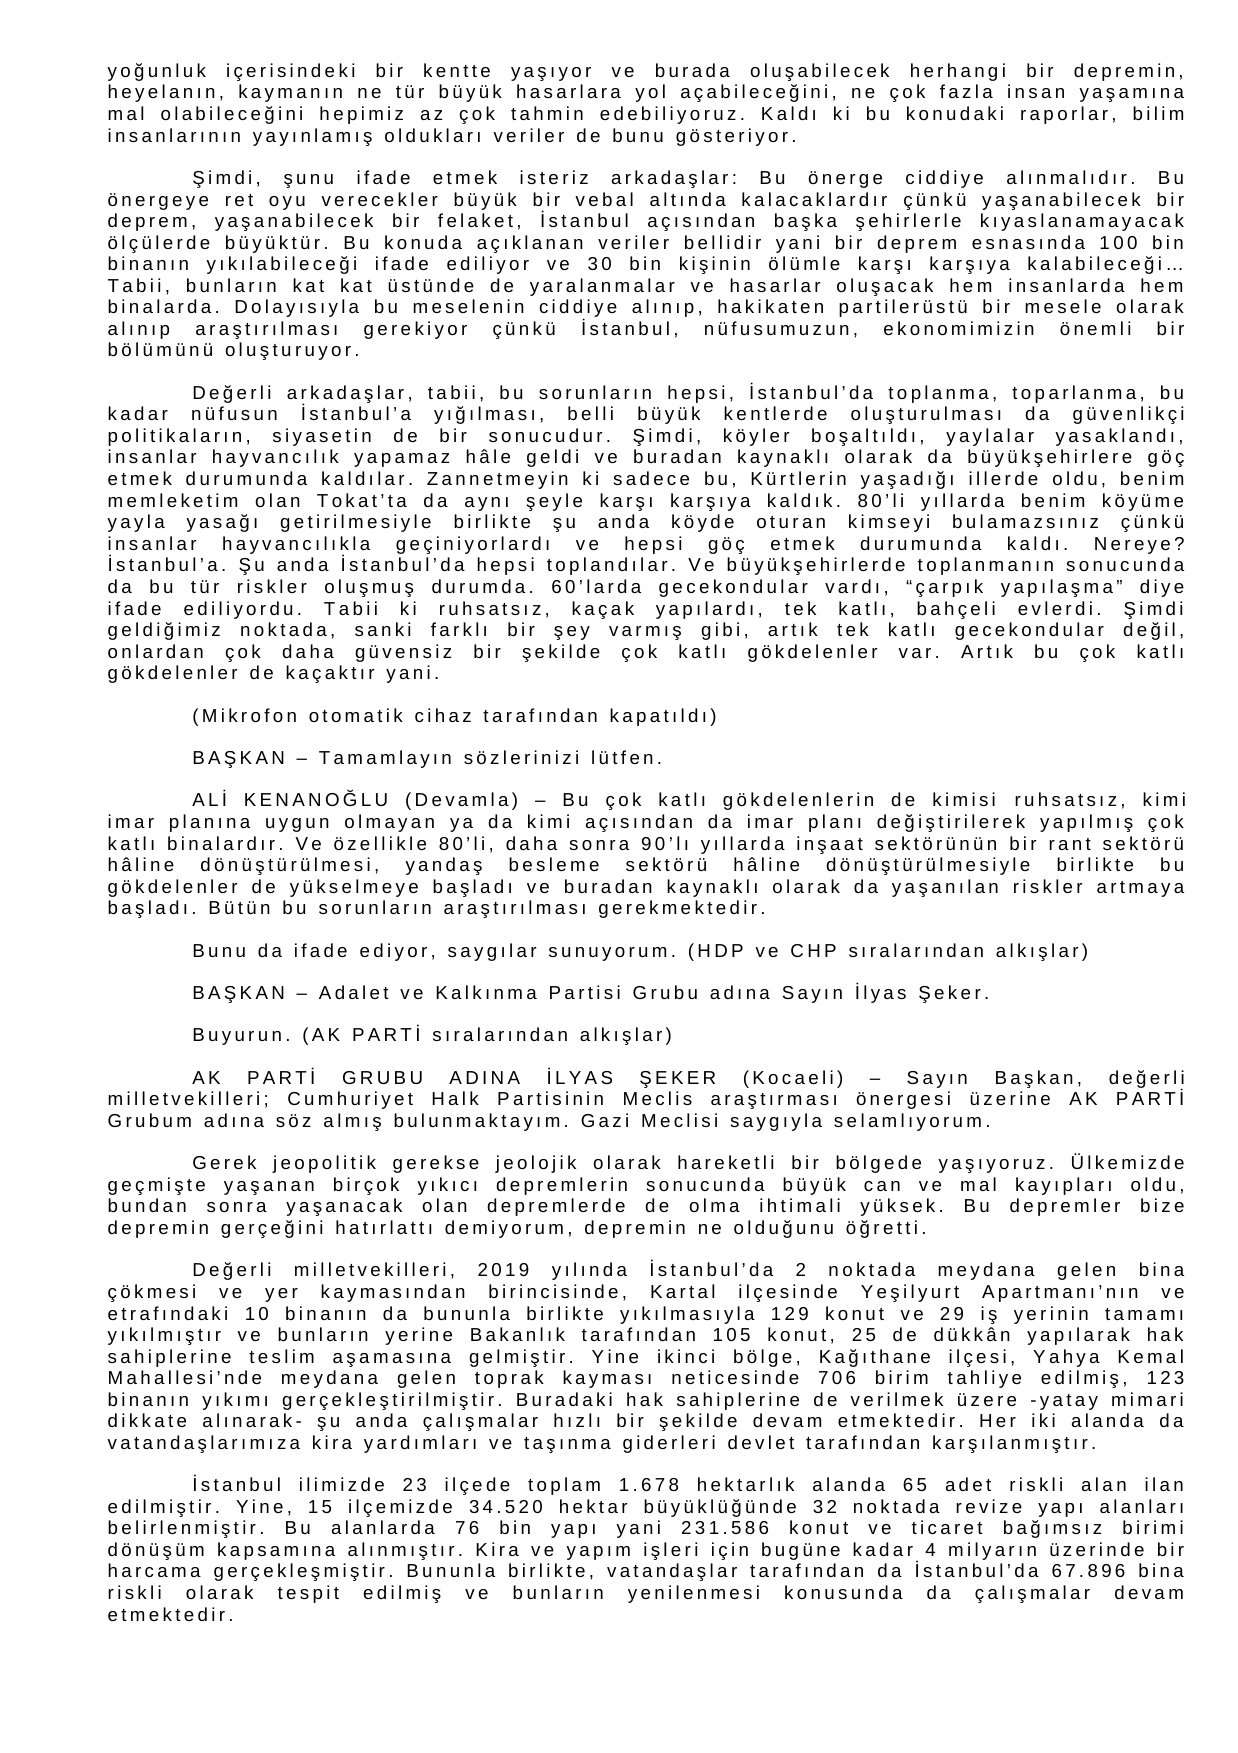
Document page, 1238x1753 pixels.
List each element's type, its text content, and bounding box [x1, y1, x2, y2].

text Bunu da ifade ediyor, saygılar sunuyorum. (HDP ve CHP sıralarından alkışlar) [107, 939, 1186, 961]
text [107, 60, 1186, 146]
text ALİ KENANOĞLU (Devamla) – Bu çok katlı gökdelenlerin de kimisi ruhsatsız, kimi imar planına uygun olmayan ya da kimi açısından da imar planı değiştirilerek yapılmış çok katlı binalardır. Ve özellikle 80’li, daha sonra 90’lı yıllarda inşaat sektörünün bir rant sektörü hâline dönüştürülmesi, yandaş besleme sektörü hâline dönüştürülmesiyle birlikte bu gökdelenler de yükselmeye başladı ve buradan kaynaklı olarak da yaşanılan riskler artmaya başladı. Bütün bu sorunların araştırılması gerekmektedir. [107, 789, 1186, 918]
text BAŞKAN – Tamamlayın sözlerinizi lütfen. [107, 747, 1186, 768]
text Şimdi, şunu ifade etmek isteriz arkadaşlar: Bu önerge ciddiye alınmalıdır. Bu önergeye ret oyu verecekler büyük bir vebal altında kalacaklardır çünkü yaşanabilecek bir deprem, yaşanabilecek bir felaket, İstanbul açısından başka şehirlerle kıyaslanamayacak ölçülerde büyüktür. Bu konuda açıklanan veriler bellidir yani bir deprem esnasında 100 bin binanın yıkılabileceği ifade ediliyor ve 30 bin kişinin ölümle karşı karşıya kalabileceği… Tabii, bunların kat kat üstünde de yaralanmalar ve hasarlar oluşacak hem insanlarda hem binalarda. Dolayısıyla bu meselenin ciddiye alınıp, hakikaten partilerüstü bir mesele olarak alınıp araştırılması gerekiyor çünkü İstanbul, nüfusumuzun, ekonomimizin önemli bir bölümünü oluşturuyor. [107, 167, 1186, 361]
text Değerli milletvekilleri, 2019 yılında İstanbul’da 2 noktada meydana gelen bina çökmesi ve yer kaymasından birincisinde, Kartal ilçesinde Yeşilyurt Apartmanı’nın ve etrafındaki 10 binanın da bununla birlikte yıkılmasıyla 129 konut ve 29 iş yerinin tamamı yıkılmıştır ve bunların yerine Bakanlık tarafından 105 konut, 25 de dükkân yapılarak hak sahiplerine teslim aşamasına gelmiştir. Yine ikinci bölge, Kağıthane ilçesi, Yahya Kemal Mahallesi’nde meydana gelen toprak kayması neticesinde 706 birim tahliye edilmiş, 123 binanın yıkımı gerçekleştirilmiştir. Buradaki hak sahiplerine de verilmek üzere -yatay mimari dikkate alınarak- şu anda çalışmalar hızlı bir şekilde devam etmektedir. Her iki alanda da vatandaşlarımıza kira yardımları ve taşınma giderleri devlet tarafından karşılanmıştır. [107, 1259, 1186, 1453]
text BAŞKAN – Adalet ve Kalkınma Partisi Grubu adına Sayın İlyas Şeker. [107, 982, 1186, 1003]
text (Mikrofon otomatik cihaz tarafından kapatıldı) [107, 704, 1186, 726]
text Gerek jeopolitik gerekse jeolojik olarak hareketli bir bölgede yaşıyoruz. Ülkemizde geçmişte yaşanan birçok yıkıcı depremlerin sonucunda büyük can ve mal kayıpları oldu, bundan sonra yaşanacak olan depremlerde de olma ihtimali yüksek. Bu depremler bize depremin gerçeğini hatırlattı demiyorum, depremin ne olduğunu öğretti. [107, 1152, 1186, 1238]
text Buyurun. (AK PARTİ sıralarından alkışlar) [107, 1024, 1186, 1046]
text Değerli arkadaşlar, tabii, bu sorunların hepsi, İstanbul’da toplanma, toparlanma, bu kadar nüfusun İstanbul’a yığılması, belli büyük kentlerde oluşturulması da güvenlikçi politikaların, siyasetin de bir sonucudur. Şimdi, köyler boşaltıldı, yaylalar yasaklandı, insanlar hayvancılık yapamaz hâle geldi ve buradan kaynaklı olarak da büyükşehirlere göç etmek durumunda kaldılar. Zannetmeyin ki sadece bu, Kürtlerin yaşadığı illerde oldu, benim memleketim olan Tokat’ta da aynı şeyle karşı karşıya kaldık. 80’li yıllarda benim köyüme yayla yasağı getirilmesiyle birlikte şu anda köyde oturan kimseyi bulamazsınız çünkü insanlar hayvancılıkla geçiniyorlardı ve hepsi göç etmek durumunda kaldı. Nereye? İstanbul’a. Şu anda İstanbul’da hepsi toplandılar. Ve büyükşehirlerde toplanmanın sonucunda da bu tür riskler oluşmuş durumda. 60’larda gecekondular vardı, “çarpık yapılaşma” diye ifade ediliyordu. Tabii ki ruhsatsız, kaçak yapılardı, tek katlı, bahçeli evlerdi. Şimdi geldiğimiz noktada, sanki farklı bir şey varmış gibi, artık tek katlı gecekondular değil, onlardan çok daha güvensiz bir şekilde çok katlı gökdelenler var. Artık bu çok katlı gökdelenler de kaçaktır yani. [107, 382, 1186, 683]
text İstanbul ilimizde 23 ilçede toplam 1.678 hektarlık alanda 65 adet riskli alan ilan edilmiştir. Yine, 15 ilçemizde 34.520 hektar büyüklüğünde 32 noktada revize yapı alanları belirlenmiştir. Bu alanlarda 76 bin yapı yani 231.586 konut ve ticaret bağımsız birimi dönüşüm kapsamına alınmıştır. Kira ve yapım işleri için bugüne kadar 4 milyarın üzerinde bir harcama gerçekleşmiştir. Bununla birlikte, vatandaşlar tarafından da İstanbul’da 67.896 bina riskli olarak tespit edilmiş ve bunların yenilenmesi konusunda da çalışmalar devam etmektedir. [107, 1474, 1186, 1625]
text AK PARTİ GRUBU ADINA İLYAS ŞEKER (Kocaeli) – Sayın Başkan, değerli milletvekilleri; Cumhuriyet Halk Partisinin Meclis araştırması önergesi üzerine AK PARTİ Grubum adına söz almış bulunmaktayım. Gazi Meclisi saygıyla selamlıyorum. [107, 1067, 1186, 1131]
